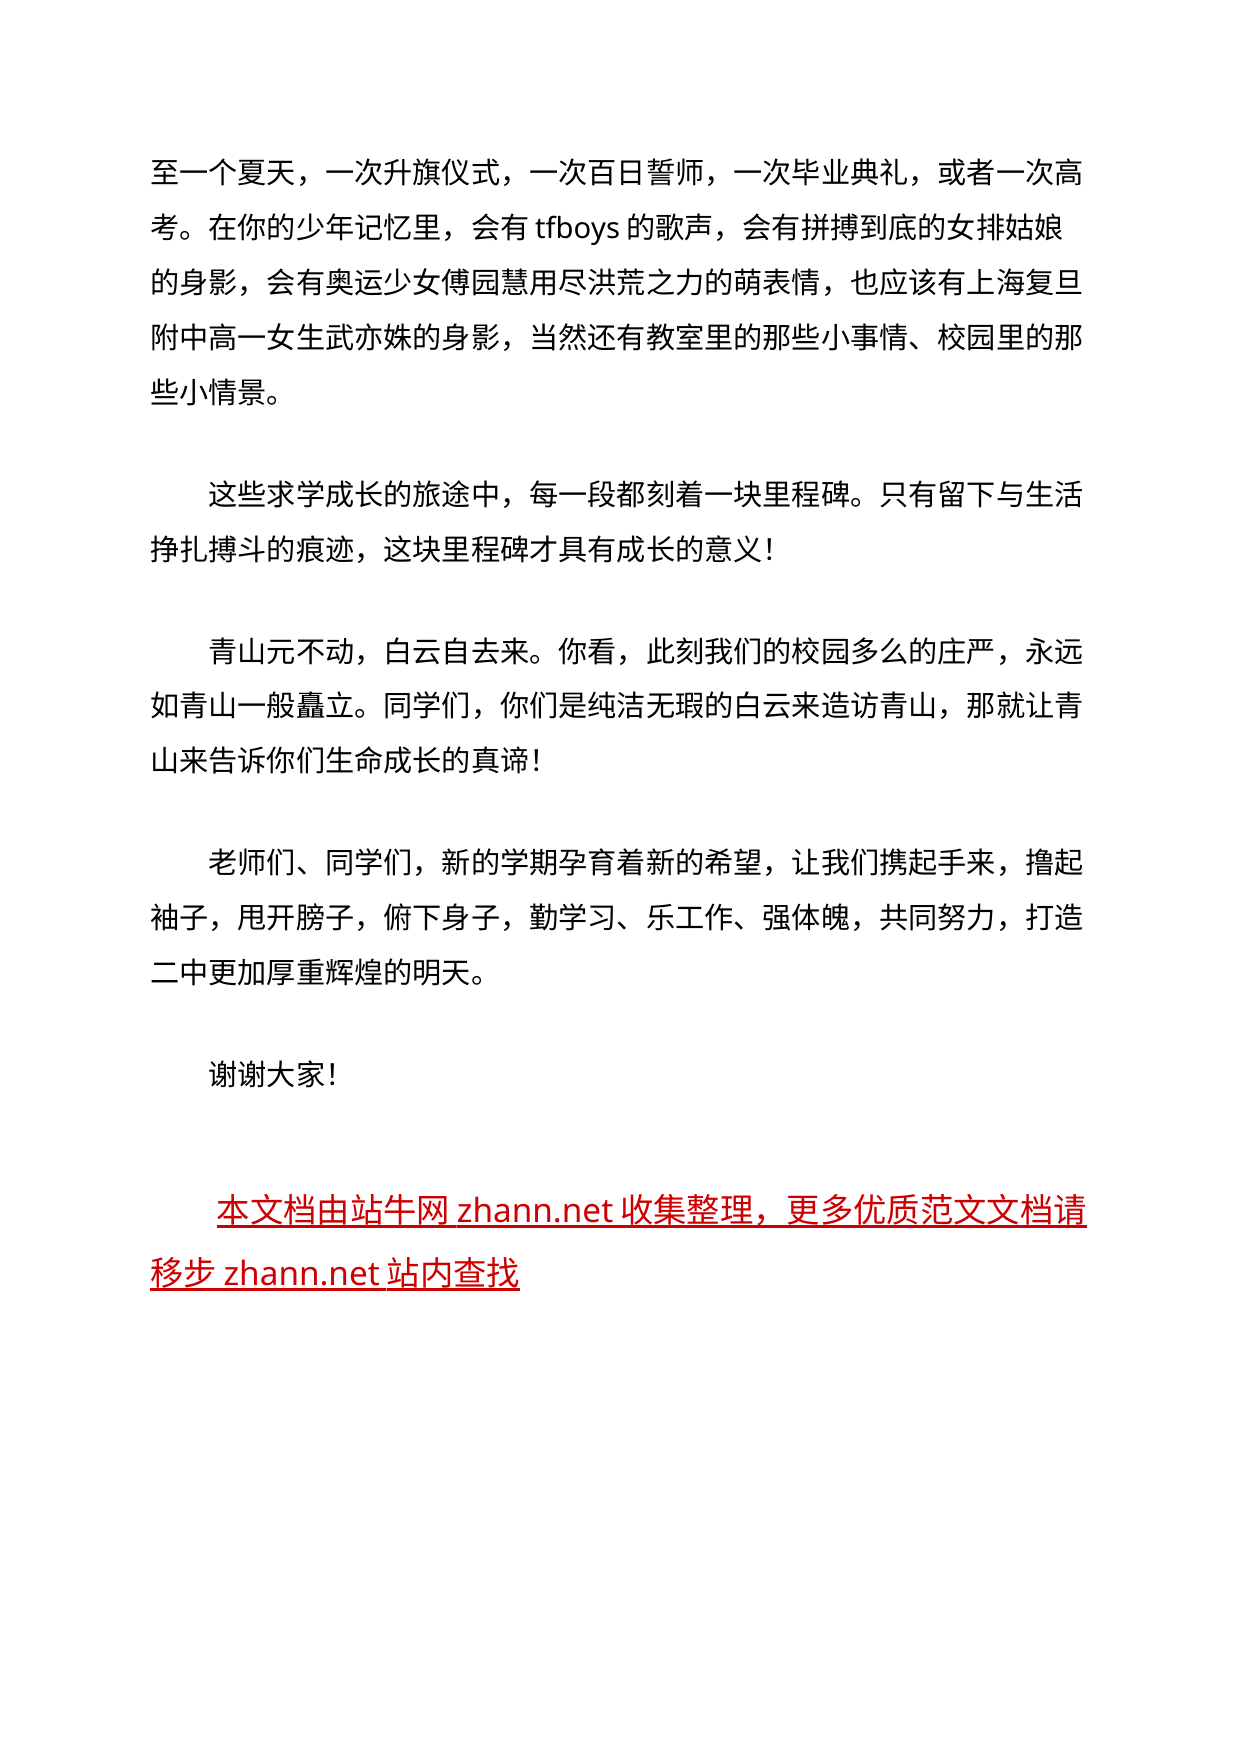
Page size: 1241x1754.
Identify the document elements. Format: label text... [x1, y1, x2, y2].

text 谢谢大家！ [150, 1051, 1090, 1093]
text 本文档由站牛网zhann.net收集整理，更多优质范文文档请移步zhann.net站内查找 [150, 1184, 1090, 1296]
text 青山元不动，白云自去来。你看，此刻我们的校园多么的庄严，永远如青山一般矗立。同学们，你们是纯洁无瑕的白云来造访青山，那就让青山来告诉你们生命成长的真谛！ [150, 628, 1090, 780]
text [150, 150, 1090, 412]
text 老师们、同学们，新的学期孕育着新的希望，让我们携起手来，撸起袖子，甩开膀子，俯下身子，勤学习、乐工作、强体魄，共同努力，打造二中更加厚重辉煌的明天。 [150, 840, 1090, 992]
text 这些求学成长的旅途中，每一段都刻着一块里程碑。只有留下与生活挣扎搏斗的痕迹，这块里程碑才具有成长的意义！ [150, 471, 1090, 569]
